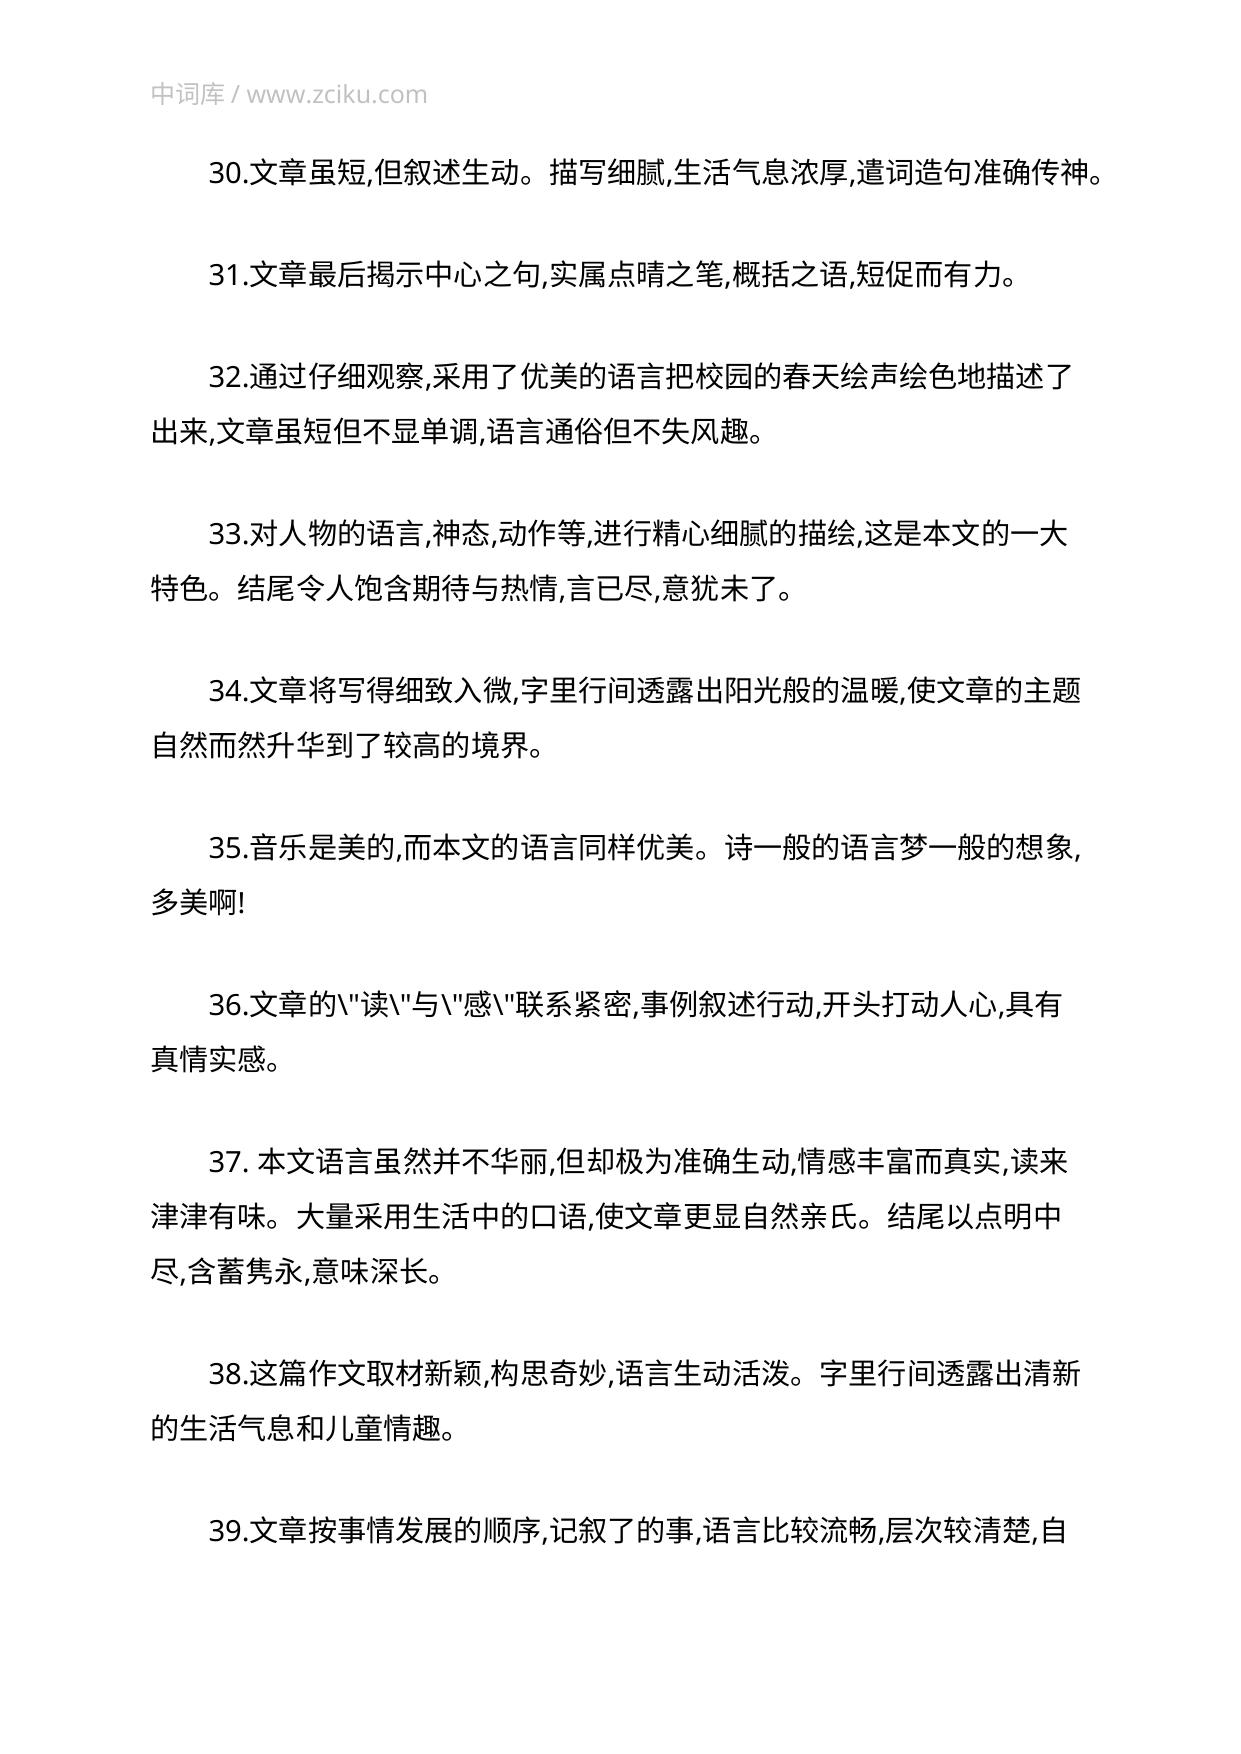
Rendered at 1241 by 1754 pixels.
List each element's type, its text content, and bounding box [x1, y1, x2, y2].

text 36.文章的\"读\"与\"感\"联系紧密,事例叙述行动,开头打动人心,具有真情实感。 [150, 982, 1090, 1079]
text 32.通过仔细观察,采用了优美的语言把校园的春天绘声绘色地描述了出来,文章虽短但不显单调,语言通俗但不失风趣。 [150, 354, 1090, 451]
text 37. 本文语言虽然并不华丽,但却极为准确生动,情感丰富而真实,读来津津有味。大量采用生活中的口语,使文章更显自然亲氏。结尾以点明中尽,含蓄隽永,意味深长。 [150, 1138, 1090, 1291]
text 30.文章虽短,但叙述生动。描写细腻,生活气息浓厚,遣词造句准确传神。 [150, 150, 1090, 192]
text 35.音乐是美的,而本文的语言同样优美。诗一般的语言梦一般的想象,多美啊! [150, 825, 1090, 922]
text 33.对人物的语言,神态,动作等,进行精心细腻的描绘,这是本文的一大特色。结尾令人饱含期待与热情,言已尽,意犹未了。 [150, 511, 1090, 608]
text 38.这篇作文取材新颖,构思奇妙,语言生动活泼。字里行间透露出清新的生活气息和儿童情趣。 [150, 1350, 1090, 1448]
text 31.文章最后揭示中心之句,实属点晴之笔,概括之语,短促而有力。 [150, 252, 1090, 294]
text 34.文章将写得细致入微,字里行间透露出阳光般的温暖,使文章的主题自然而然升华到了较高的境界。 [150, 668, 1090, 765]
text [150, 1507, 1090, 1549]
